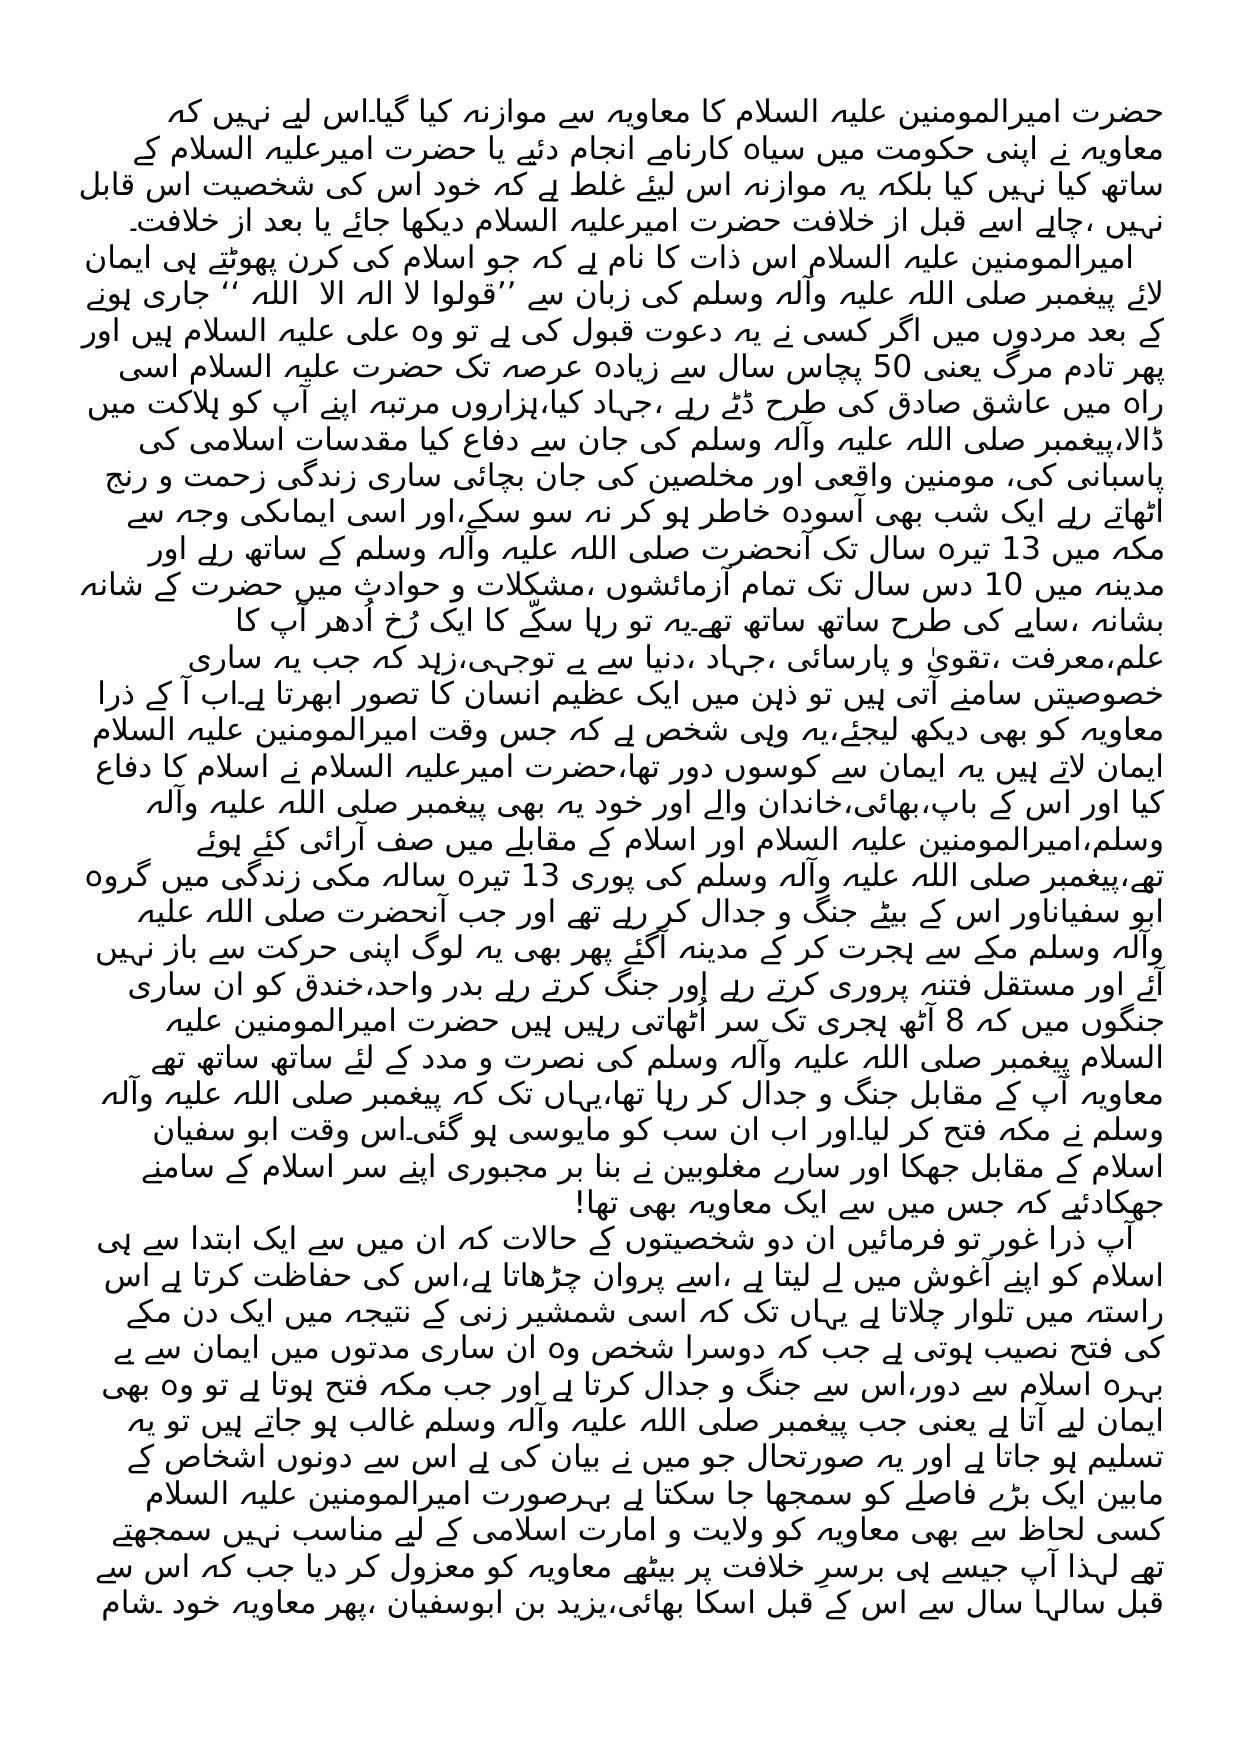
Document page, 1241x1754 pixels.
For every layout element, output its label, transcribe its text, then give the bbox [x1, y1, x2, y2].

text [75, 1221, 1165, 1621]
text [75, 94, 1165, 239]
text امیرالمومنین علیہ السلام اس ذات کا نام ہے کہ جو اسلام کی کرن پھوٹتے ہی ایمان لائے پیغمبر صلی اللہ علیہ وآلہ وسلم کی زبان سے ’’قولوا لا الہ الا اللہ ‘‘ جاری ہونے کے بعد مردوں میں اگر کسی نے یہ دعوت قبول کی ہے تو وہ علی علیہ السلام ہیں اور پھر تادم مرگ یعنی 50 پچاس سال سے زیادہ عرصہ تک حضرت علیہ السلام اسی راہ میں عاشق صادق کی طرح ڈٹے رہے ،جہاد کیا،ہزاروں مرتبہ اپنے آپ کو ہلاکت میں ڈالا،پیغمبر صلی اللہ علیہ وآلہ وسلم کی جان سے دفاع کیا مقدسات اسلامی کی پاسبانی کی، مومنین واقعی اور مخلصین کی جان بچائی ساری زندگی زحمت و رنج اٹھاتے رہے ایک شب بھی آسودہ خاطر ہو کر نہ سو سکے،اور اسی ایماںکی وجہ سے مکہ میں 13 تیرہ سال تک آنحضرت صلی اللہ علیہ وآلہ وسلم کے ساتھ رہے اور مدینہ میں 10 دس سال تک تمام آزمائشوں ،مشکلات و حوادث میں حضرت کے شانہ بشانہ ،سایے کی طرح ساتھ ساتھ تھے۔یہ تو رہا سکّے کا ایک رُخ اُدھر آپ کا علم،معرفت ،تقویٰ و پارسائی ،جہاد ،دنیا سے بے توجہی،زہد کہ جب یہ ساری خصوصیتں سامنے آتی ہیں تو ذہن میں ایک عظیم انسان کا تصور ابھرتا ہے۔اب آ کے ذرا معاویہ کو بھی دیکھ لیجئے،یہ وہی شخص ہے کہ جس وقت امیرالمومنین علیہ السلام ایمان لاتے ہیں یہ ایمان سے کوسوں دور تھا،حضرت امیرعلیہ السلام نے اسلام کا دفاع کیا اور اس کے باپ،بھائی،خاندان والے اور خود یہ بھی پیغمبر صلی اللہ علیہ وآلہ وسلم،امیرالمومنین علیہ السلام اور اسلام کے مقابلے میں صف آرائی کئے ہوئے تھے،پیغمبر صلی اللہ علیہ وآلہ وسلم کی پوری 13 تیرہ سالہ مکی زندگی میں گروہ ابو سفیاناور اس کے بیٹے جنگ و جدال کر رہے تھے اور جب آنحضرت صلی اللہ علیہ وآلہ وسلم مکے سے ہجرت کر کے مدینہ آگئے پھر بھی یہ لوگ اپنی حرکت سے باز نہیں آئے اور مستقل فتنہ پروری کرتے رہے اور جنگ کرتے رہے بدر واحد،خندق کو ان ساری جنگوں میں کہ 8 آٹھ ہجری تک سر اُٹھاتی رہیں ہیں حضرت امیرالمومنین علیہ السلام پیغمبر صلی اللہ علیہ وآلہ وسلم کی نصرت و مدد کے لئے ساتھ ساتھ تھے معاویہ آپ کے مقابل جنگ و جدال کر رہا تھا،یہاں تک کہ پیغمبر صلی اللہ علیہ وآلہ وسلم نے مکہ فتح کر لیا۔اور اب ان سب کو مایوسی ہو گئی۔اس وقت ابو سفیان اسلام کے مقابل جھکا اور سارے مغلوبین نے بنا بر مجبوری اپنے سر اسلام کے سامنے جھکادئیے کہ جس میں سے ایک معاویہ بھی تھا! [75, 239, 1165, 1221]
